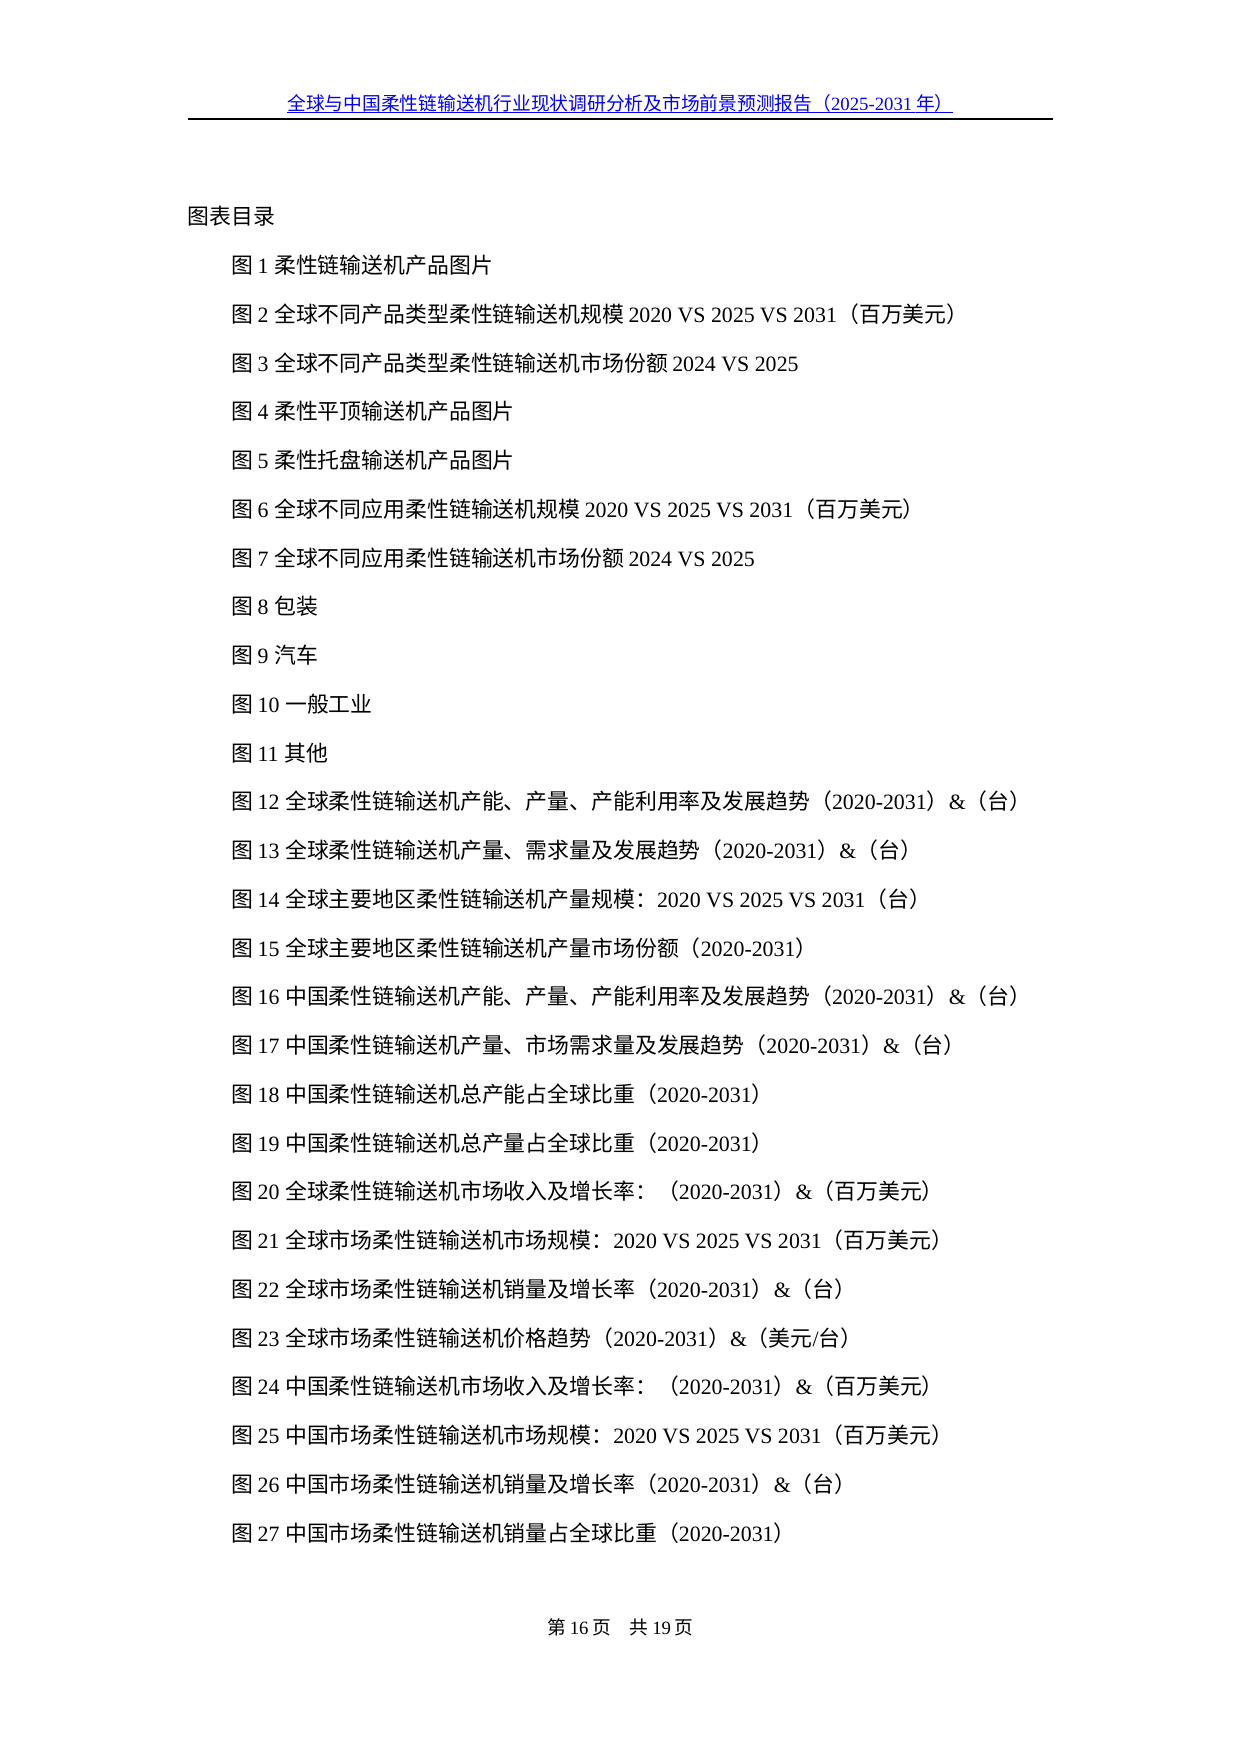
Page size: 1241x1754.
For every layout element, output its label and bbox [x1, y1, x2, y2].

text [187, 150, 1053, 1548]
